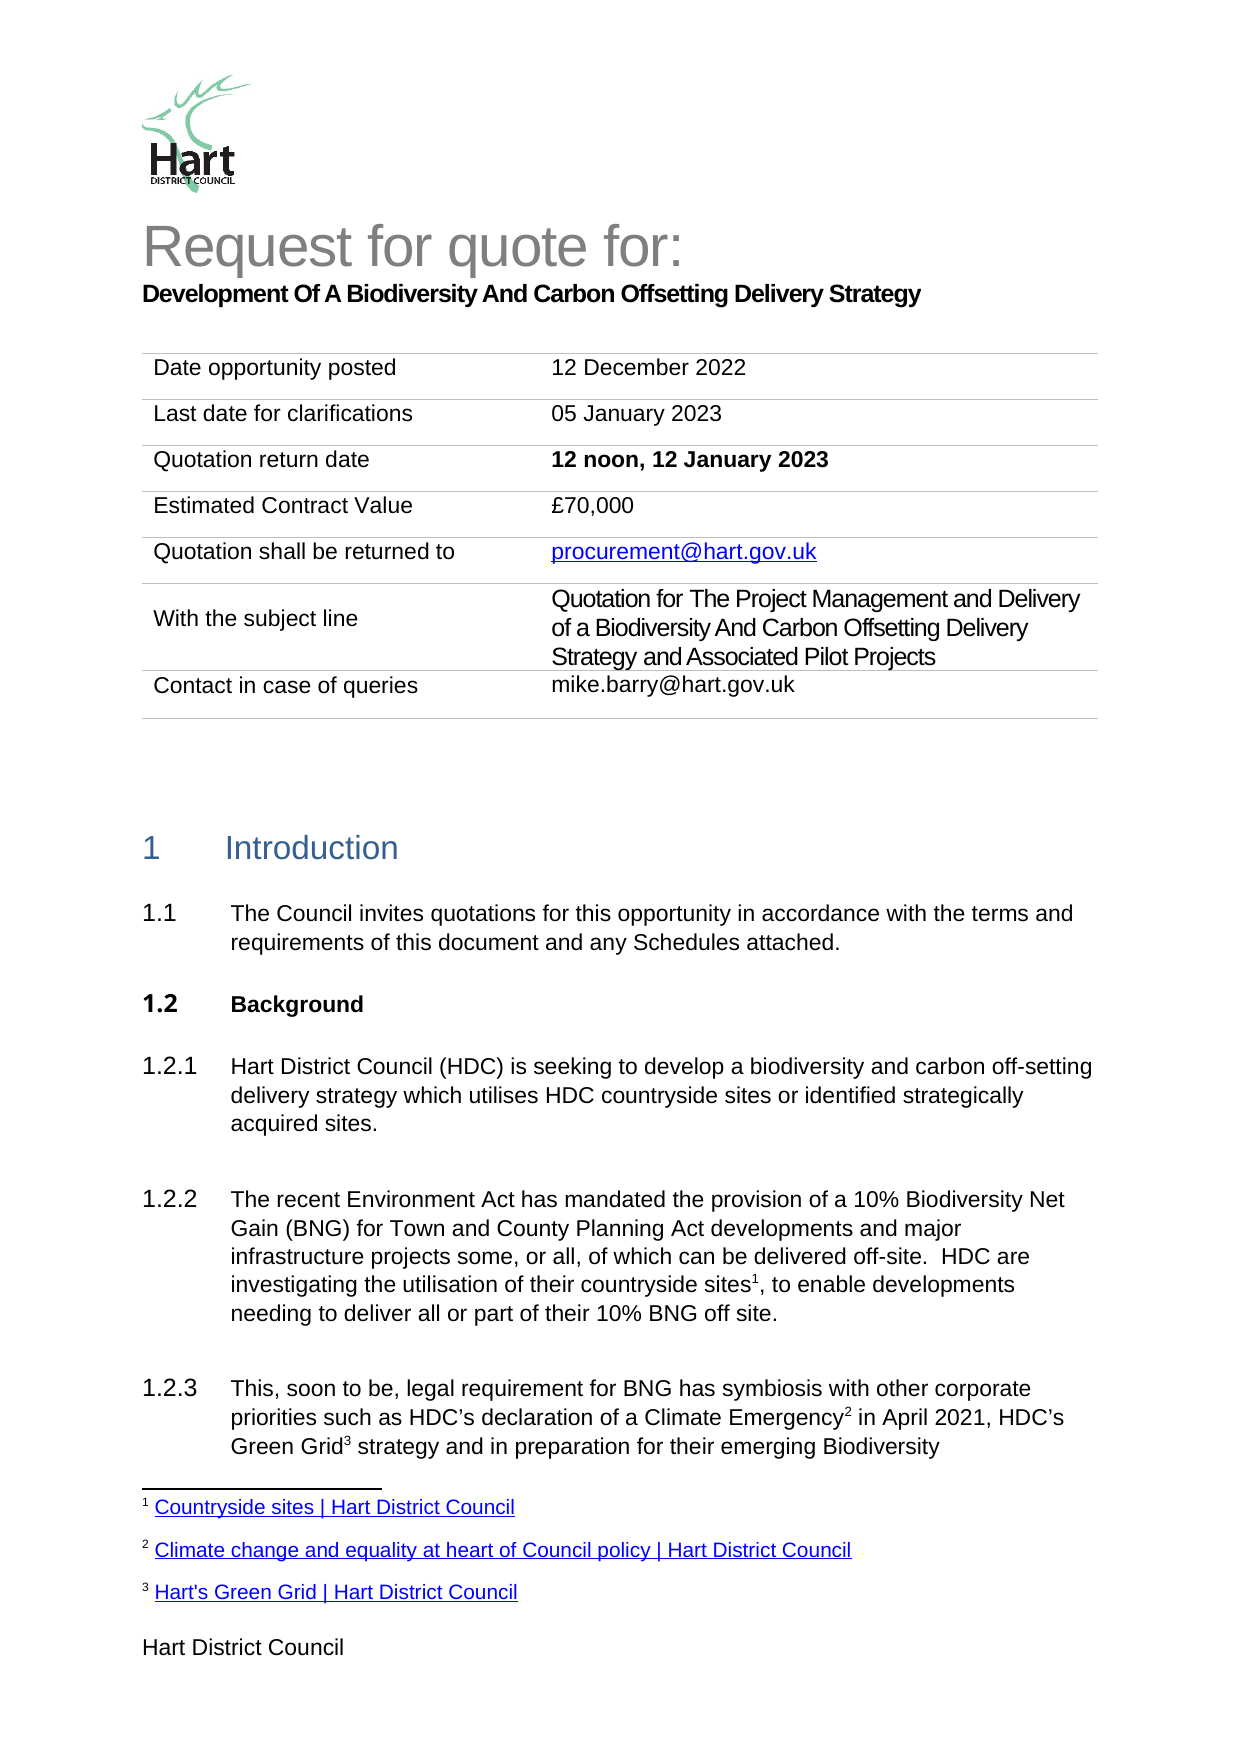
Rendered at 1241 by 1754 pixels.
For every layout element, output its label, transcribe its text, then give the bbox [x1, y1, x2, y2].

table_cell Quotation return date [142, 446, 540, 491]
table_cell Quotation for The Project Management and Delivery of a Biodiversity And Carbon Offsetting Delivery Strategy and Associated Pilot Projects [540, 584, 689, 670]
table_cell £70,000 [540, 492, 1097, 537]
table_cell Contact in case of queries [142, 671, 540, 718]
title Request for quote for: [142, 211, 1098, 278]
table_cell 12 noon, 12 January 2023 [540, 446, 1097, 491]
list The Council invites quotations for this opportunity in accordance with the terms and requirements of this document and any Schedules attached. [142, 898, 1098, 955]
list Background [142, 986, 1098, 1020]
table_cell procurement@hart.gov.uk [540, 538, 1097, 583]
table_cell Estimated Contract Value [142, 492, 540, 537]
table_header 12 December 2022 [540, 354, 1097, 398]
table_cell 05 January 2023 [540, 400, 1097, 445]
title Development Of A Biodiversity And Carbon Offsetting Delivery Strategy [142, 278, 1098, 307]
subtitle Introduction [142, 828, 1098, 867]
list Hart District Council (HDC) is seeking to develop a biodiversity and carbon off-setting delivery strategy which utilises HDC countryside sites or identified strategically acquired sites. [142, 1051, 1098, 1137]
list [142, 1373, 1098, 1459]
list The recent Environment Act has mandated the provision of a 10% Biodiversity Net Gain (BNG) for Town and County Planning Act developments and major infrastructure projects some, or all, of which can be delivered off-site. HDC are investigating the utilisation of their countryside sites, to enable developments needing to deliver all or part of their 10% BNG off site. [142, 1184, 1098, 1326]
table_cell Last date for clarifications [142, 400, 540, 445]
table_cell mike.barry@hart.gov.uk [540, 671, 1097, 718]
table_header Date opportunity posted [142, 354, 540, 398]
table_cell With the subject line [142, 584, 540, 670]
table_cell Quotation shall be returned to [142, 538, 540, 583]
table_cell Quotation for The Project Management and Delivery of a Biodiversity And Carbon Offsetting Delivery Strategy and Associated Pilot Projects [936, 584, 1097, 670]
picture [141, 75, 252, 193]
